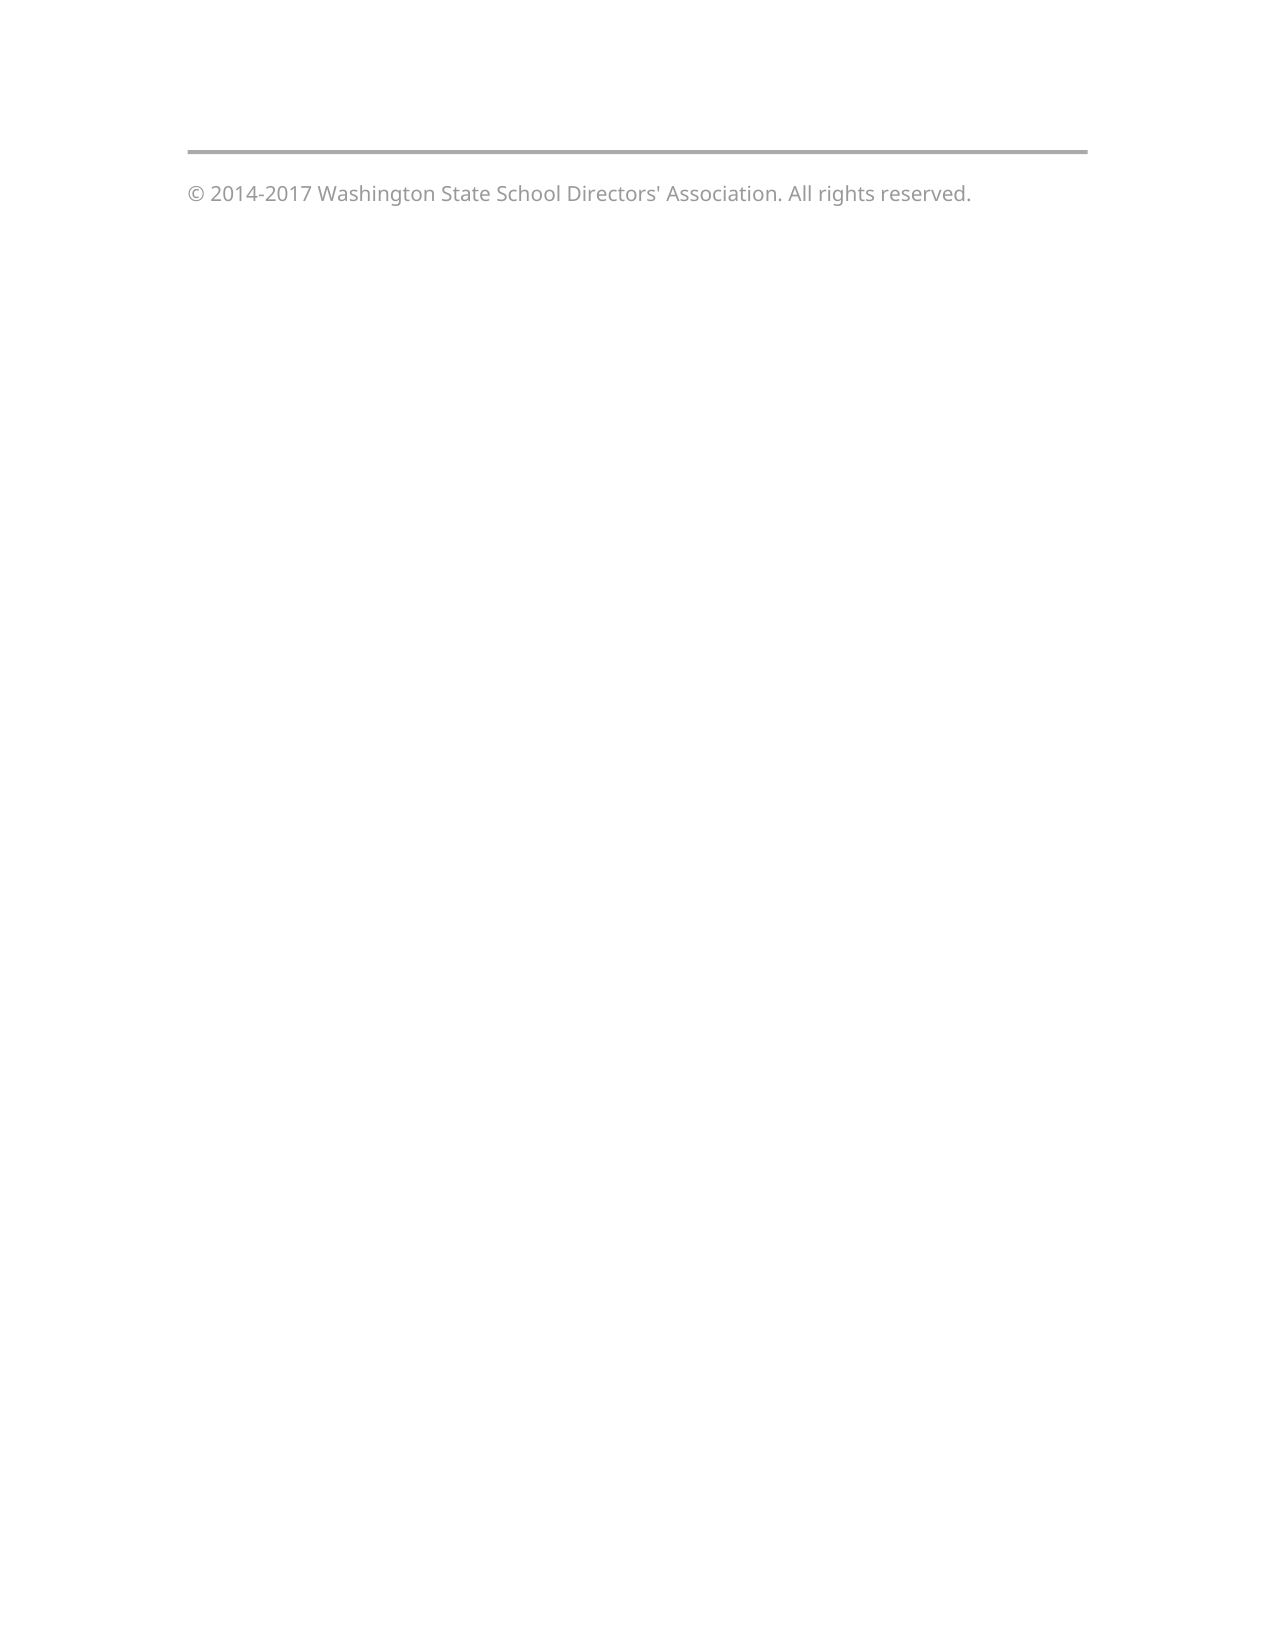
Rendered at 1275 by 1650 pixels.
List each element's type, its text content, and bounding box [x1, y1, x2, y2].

text © 2014-2017 Washington State School Directors' Association. All rights reserved. [187, 179, 1087, 207]
